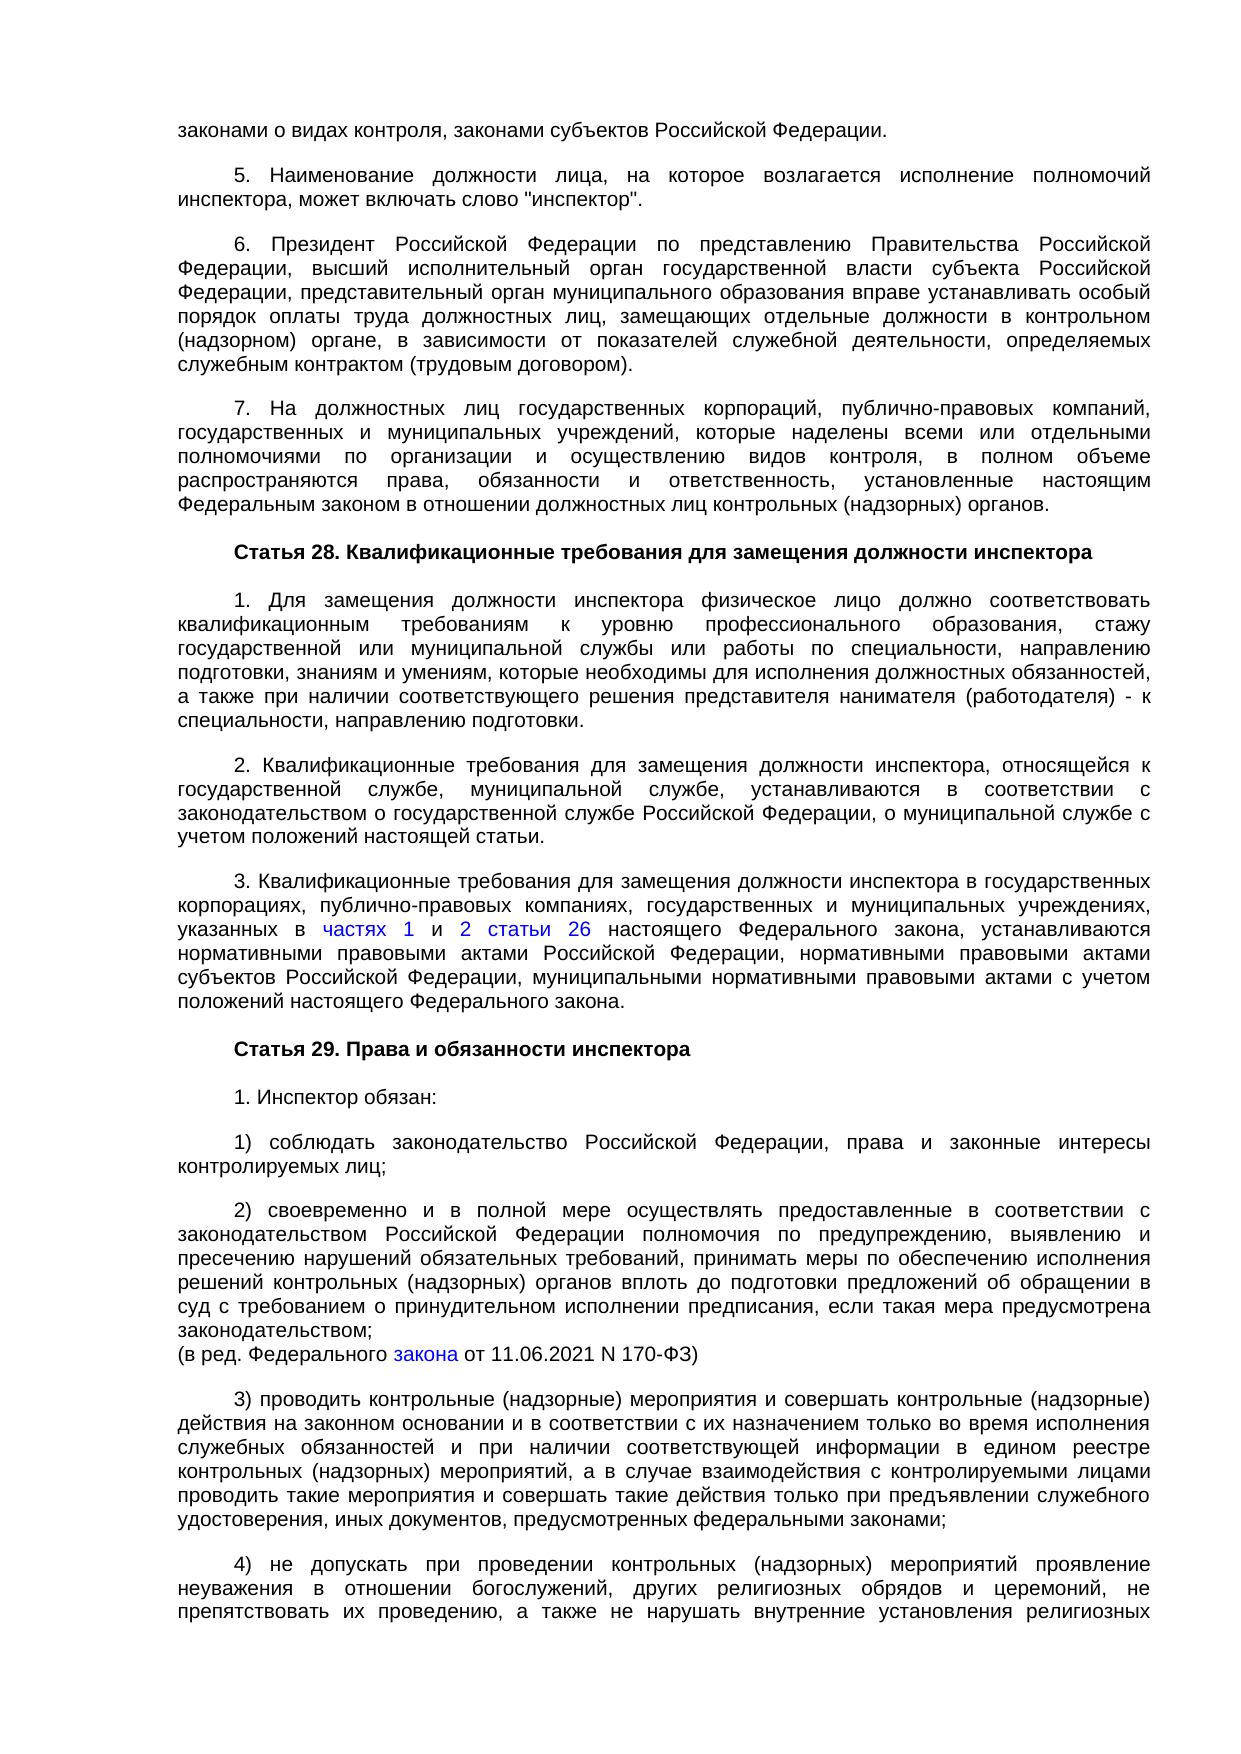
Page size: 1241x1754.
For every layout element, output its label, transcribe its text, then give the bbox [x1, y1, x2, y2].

title Статья 29. Права и обязанности инспектора [177, 1037, 1152, 1061]
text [177, 118, 1152, 142]
text 2. Квалификационные требования для замещения должности инспектора, относящейся к государственной службе, муниципальной службе, устанавливаются в соответствии с законодательством о государственной службе Российской Федерации, о муниципальной службе с учетом положений настоящей статьи. [177, 752, 1152, 848]
text 2) своевременно и в полной мере осуществлять предоставленные в соответствии с законодательством Российской Федерации полномочия по предупреждению, выявлению и пресечению нарушений обязательных требований, принимать меры по обеспечению исполнения решений контрольных (надзорных) органов вплоть до подготовки предложений об обращении в суд с требованием о принудительном исполнении предписания, если такая мера предусмотрена законодательством; [177, 1198, 1152, 1342]
text 7. На должностных лиц государственных корпораций, публично-правовых компаний, государственных и муниципальных учреждений, которые наделены всеми или отдельными полномочиями по организации и осуществлению видов контроля, в полном объеме распространяются права, обязанности и ответственность, установленные настоящим Федеральным законом в отношении должностных лиц контрольных (надзорных) органов. [177, 396, 1152, 516]
text 1) соблюдать законодательство Российской Федерации, права и законные интересы контролируемых лиц; [177, 1129, 1152, 1177]
text (в ред. Федерального закона от 11.06.2021 N 170-ФЗ) [177, 1342, 1152, 1366]
text 6. Президент Российской Федерации по представлению Правительства Российской Федерации, высший исполнительный орган государственной власти субъекта Российской Федерации, представительный орган муниципального образования вправе устанавливать особый порядок оплаты труда должностных лиц, замещающих отдельные должности в контрольном (надзорном) органе, в зависимости от показателей служебной деятельности, определяемых служебным контрактом (трудовым договором). [177, 232, 1152, 375]
text 1. Для замещения должности инспектора физическое лицо должно соответствовать квалификационным требованиям к уровню профессионального образования, стажу государственной или муниципальной службы или работы по специальности, направлению подготовки, знаниям и умениям, которые необходимы для исполнения должностных обязанностей, а также при наличии соответствующего решения представителя нанимателя (работодателя) - к специальности, направлению подготовки. [177, 588, 1152, 732]
title Статья 28. Квалификационные требования для замещения должности инспектора [177, 540, 1152, 564]
text 5. Наименование должности лица, на которое возлагается исполнение полномочий инспектора, может включать слово "инспектор". [177, 163, 1152, 211]
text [177, 1551, 1152, 1623]
text 3. Квалификационные требования для замещения должности инспектора в государственных корпорациях, публично-правовых компаниях, государственных и муниципальных учреждениях, указанных в частях 1 и 2 статьи 26 настоящего Федерального закона, устанавливаются нормативными правовыми актами Российской Федерации, нормативными правовыми актами субъектов Российской Федерации, муниципальными нормативными правовыми актами с учетом положений настоящего Федерального закона. [177, 869, 1152, 1013]
text 3) проводить контрольные (надзорные) мероприятия и совершать контрольные (надзорные) действия на законном основании и в соответствии с их назначением только во время исполнения служебных обязанностей и при наличии соответствующей информации в едином реестре контрольных (надзорных) мероприятий, а в случае взаимодействия с контролируемыми лицами проводить такие мероприятия и совершать такие действия только при предъявлении служебного удостоверения, иных документов, предусмотренных федеральными законами; [177, 1387, 1152, 1531]
text 1. Инспектор обязан: [177, 1085, 1152, 1109]
